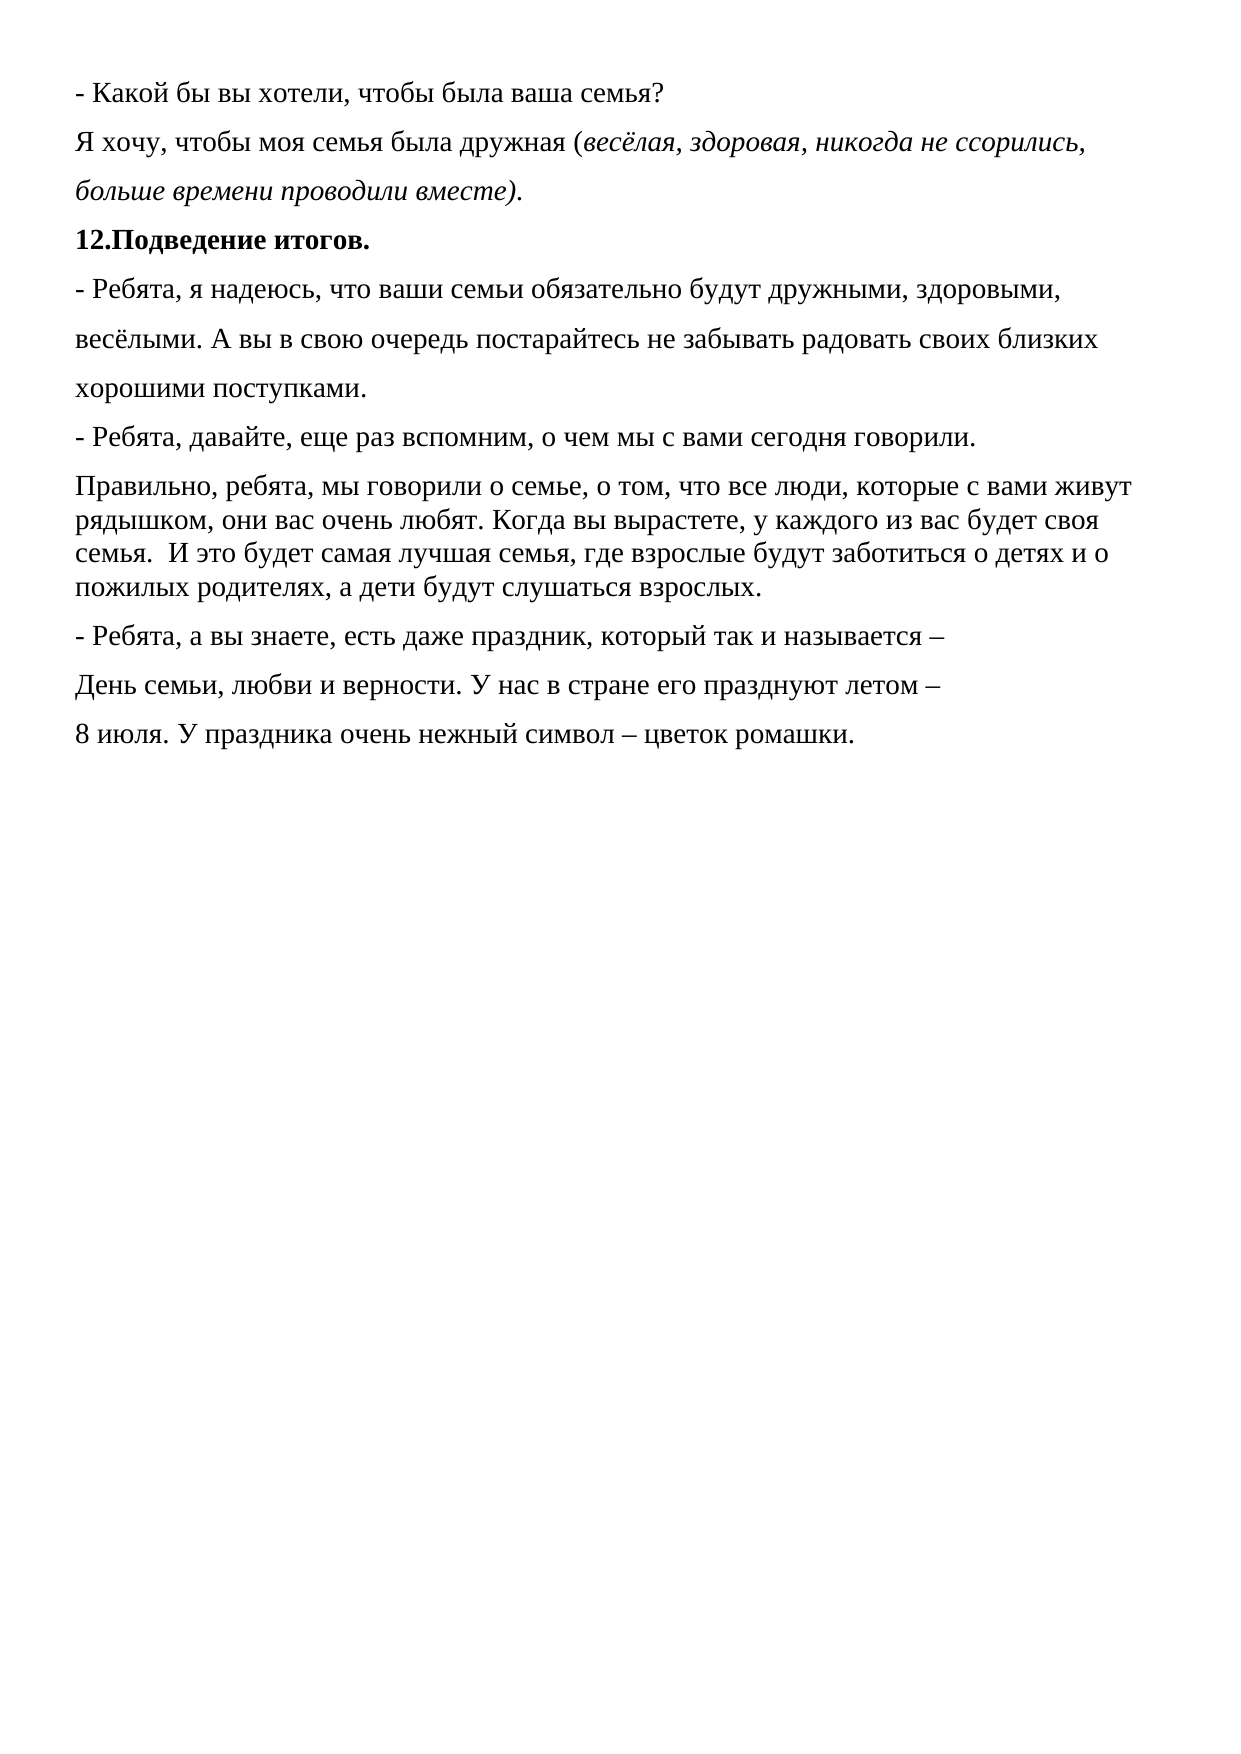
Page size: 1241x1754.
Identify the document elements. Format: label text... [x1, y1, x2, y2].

text хорошими поступками. [75, 370, 1165, 403]
text больше времени проводили вместе). [75, 173, 1165, 207]
text Я хочу, чтобы моя семья была дружная (весёлая, здоровая, никогда не ссорились, [75, 124, 1165, 158]
text Правильно, ребята, мы говорили о семье, о том, что все люди, которые с вами живут рядышком, они вас очень любят. Когда вы вырастете, у каждого из вас будет своя семья. И это будет самая лучшая семья, где взрослые будут заботиться о детях и о пожилых родителях, а дети будут слушаться взрослых. [75, 468, 1165, 602]
text - Ребята, я надеюсь, что ваши семьи обязательно будут дружными, здоровыми, [75, 272, 1165, 305]
text 12.Подведение итогов. [75, 222, 1165, 256]
text День семьи, любви и верности. У нас в стране его празднуют летом – [75, 667, 1165, 701]
text - Ребята, а вы знаете, есть даже праздник, который так и называется – [75, 618, 1165, 652]
text 8 июля. У праздника очень нежный символ – цветок ромашки. [75, 716, 1165, 750]
text - Какой бы вы хотели, чтобы была ваша семья? [75, 75, 1165, 108]
text весёлыми. А вы в свою очередь постарайтесь не забывать радовать своих близких [75, 321, 1165, 354]
text - Ребята, давайте, еще раз вспомним, о чем мы с вами сегодня говорили. [75, 419, 1165, 453]
